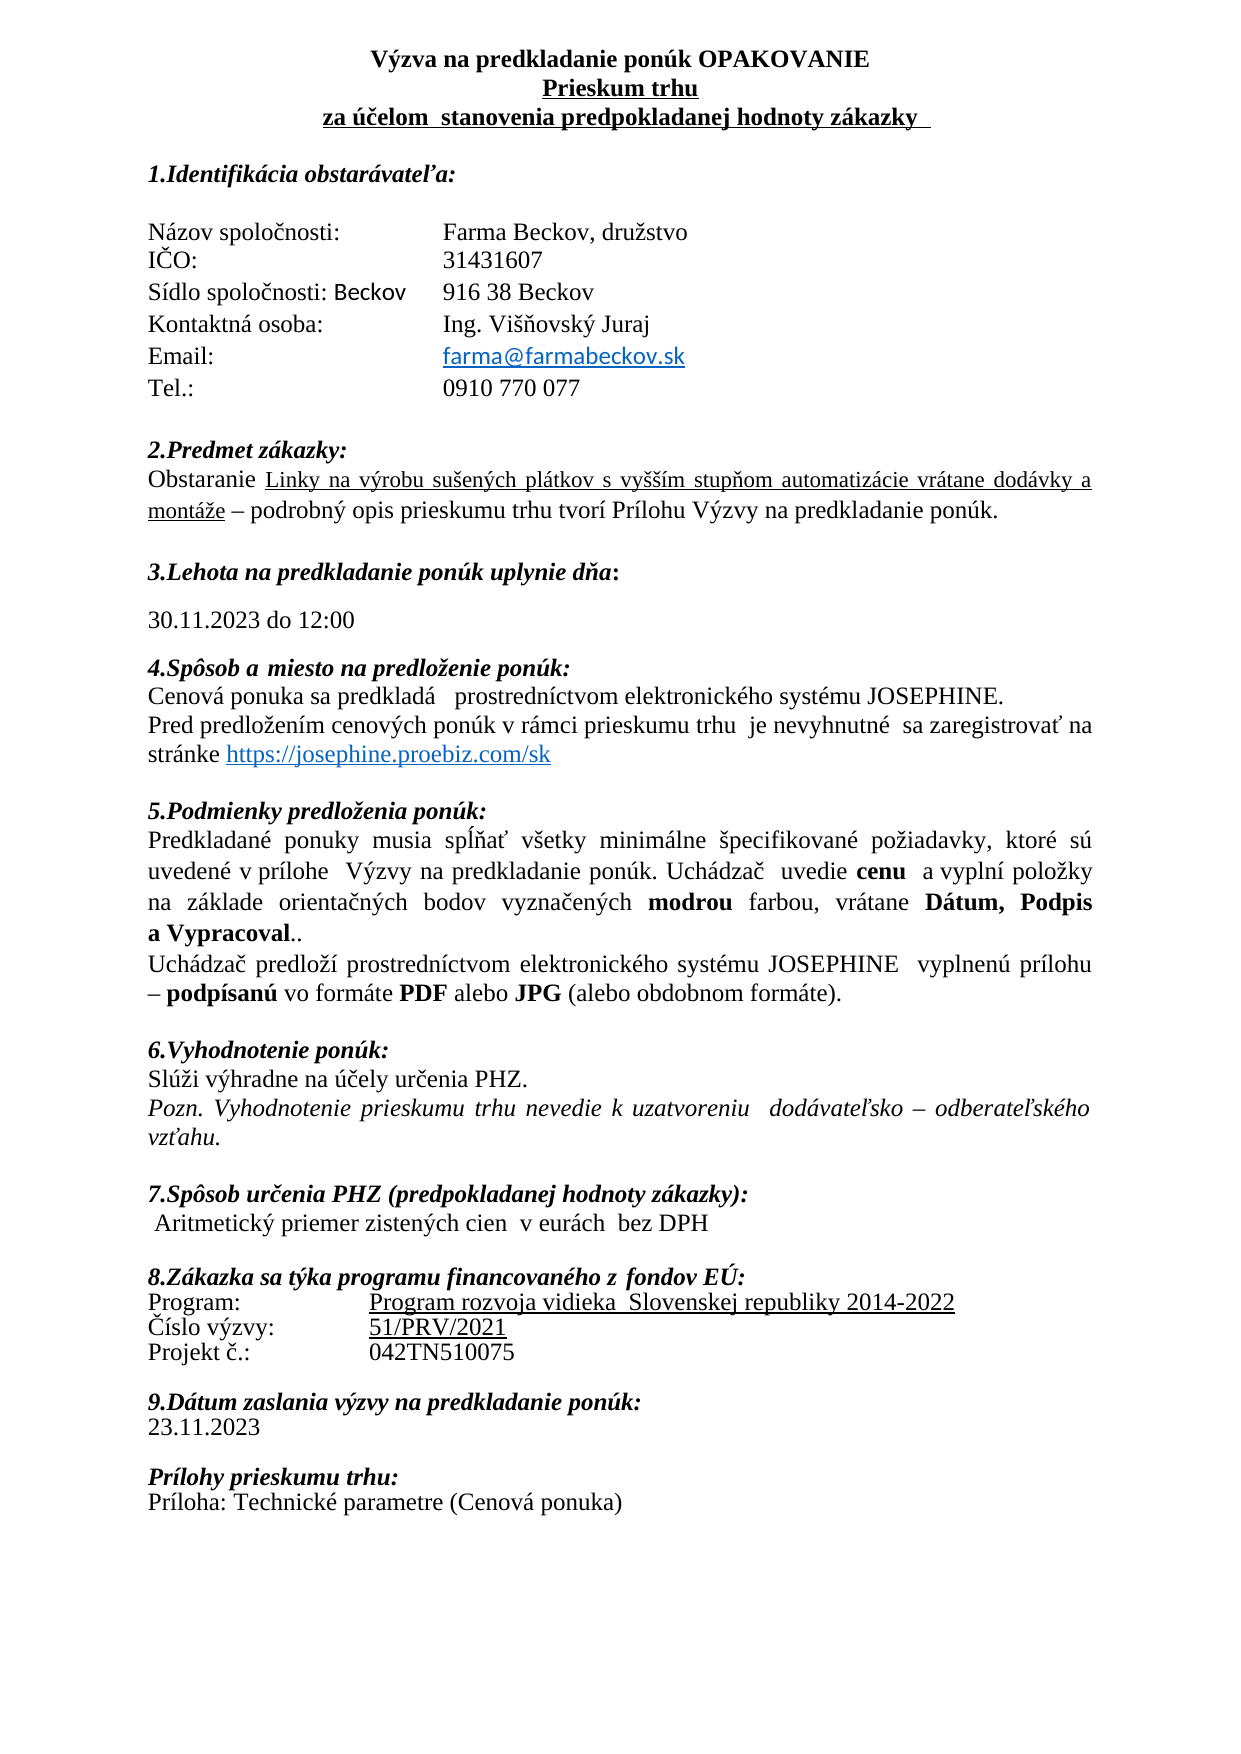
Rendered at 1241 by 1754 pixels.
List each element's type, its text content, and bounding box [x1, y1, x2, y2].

text 23.11.2023 [148, 1416, 1093, 1441]
text Predkladané ponuky musia spĺňať všetky minimálne špecifikované požiadavky, ktoré sú uvedené v prílohe Výzvy na predkladanie ponúk. Uchádzač uvedie cenu a vyplní položky na základe orientačných bodov vyznačených modrou farbou, vrátane Dátum, Podpis a Vypracoval.. [148, 825, 1093, 947]
text Obstaranie Linky na výrobu sušených plátkov s vyšším stupňom automatizácie vrátane dodávky a montáže – podrobný opis prieskumu trhu tvorí Prílohu Výzvy na predkladanie ponúk. [148, 464, 1093, 524]
text Príloha: Technické parametre (Cenová ponuka) [148, 1491, 1093, 1516]
text Názov spoločnosti: Farma Beckov, družstvo [148, 217, 1093, 245]
text 4.Spôsob a miesto na predloženie ponúk: [148, 653, 1093, 681]
text 3.Lehota na predkladanie ponúk uplynie dňa: [148, 557, 1093, 586]
text Sídlo spoločnosti: Beckov 916 38 Beckov [148, 276, 1093, 307]
text Prieskum trhu [148, 73, 1093, 102]
text za účelom stanovenia predpokladanej hodnoty zákazky [148, 102, 1093, 131]
text 6.Vyhodnotenie ponúk: [148, 1036, 1093, 1064]
text Výzva na predkladanie ponúk OPAKOVANIE [148, 44, 1093, 73]
text Kontaktná osoba: Ing. Višňovský Juraj [148, 309, 1093, 338]
text Pred predložením cenových ponúk v rámci prieskumu trhu je nevyhnutné sa zaregistrovať na stránke https://josephine.proebiz.com/sk [148, 710, 1093, 768]
text Tel.: 0910 770 077 [148, 373, 1093, 402]
text 5.Podmienky predloženia ponúk: [148, 796, 1093, 825]
text Uchádzač predloží prostredníctvom elektronického systému JOSEPHINE vyplnenú prílohu – podpísanú vo formáte PDF alebo JPG (alebo obdobnom formáte). [148, 949, 1093, 1007]
text 2.Predmet zákazky: [148, 435, 1093, 464]
text 8.Zákazka sa týka programu financovaného z fondov EÚ: [148, 1262, 1093, 1291]
text Slúži výhradne na účely určenia PHZ. [148, 1064, 1093, 1093]
text Email: farma@farmabeckov.sk [148, 340, 1093, 371]
text 30.11.2023 do 12:00 [148, 605, 1093, 634]
text Prílohy prieskumu trhu: [148, 1466, 1093, 1491]
text Aritmetický priemer zistených cien v eurách bez DPH [148, 1208, 1093, 1237]
text IČO: 31431607 [148, 245, 1093, 274]
text 9.Dátum zaslania výzvy na predkladanie ponúk: [148, 1391, 1093, 1416]
text 1.Identifikácia obstarávateľa: [148, 159, 1093, 188]
text Projekt č.: 042TN510075 [148, 1341, 1093, 1366]
text Program: Program rozvoja vidieka Slovenskej republiky 2014-2022 [148, 1291, 1093, 1316]
text Pozn. Vyhodnotenie prieskumu trhu nevedie k uzatvoreniu dodávateľsko – odberateľského vzťahu. [148, 1093, 1093, 1151]
text Cenová ponuka sa predkladá prostredníctvom elektronického systému JOSEPHINE. [148, 681, 1093, 710]
text 7.Spôsob určenia PHZ (predpokladanej hodnoty zákazky): [148, 1179, 1093, 1208]
text Číslo výzvy: 51/PRV/2021 [148, 1316, 1093, 1341]
